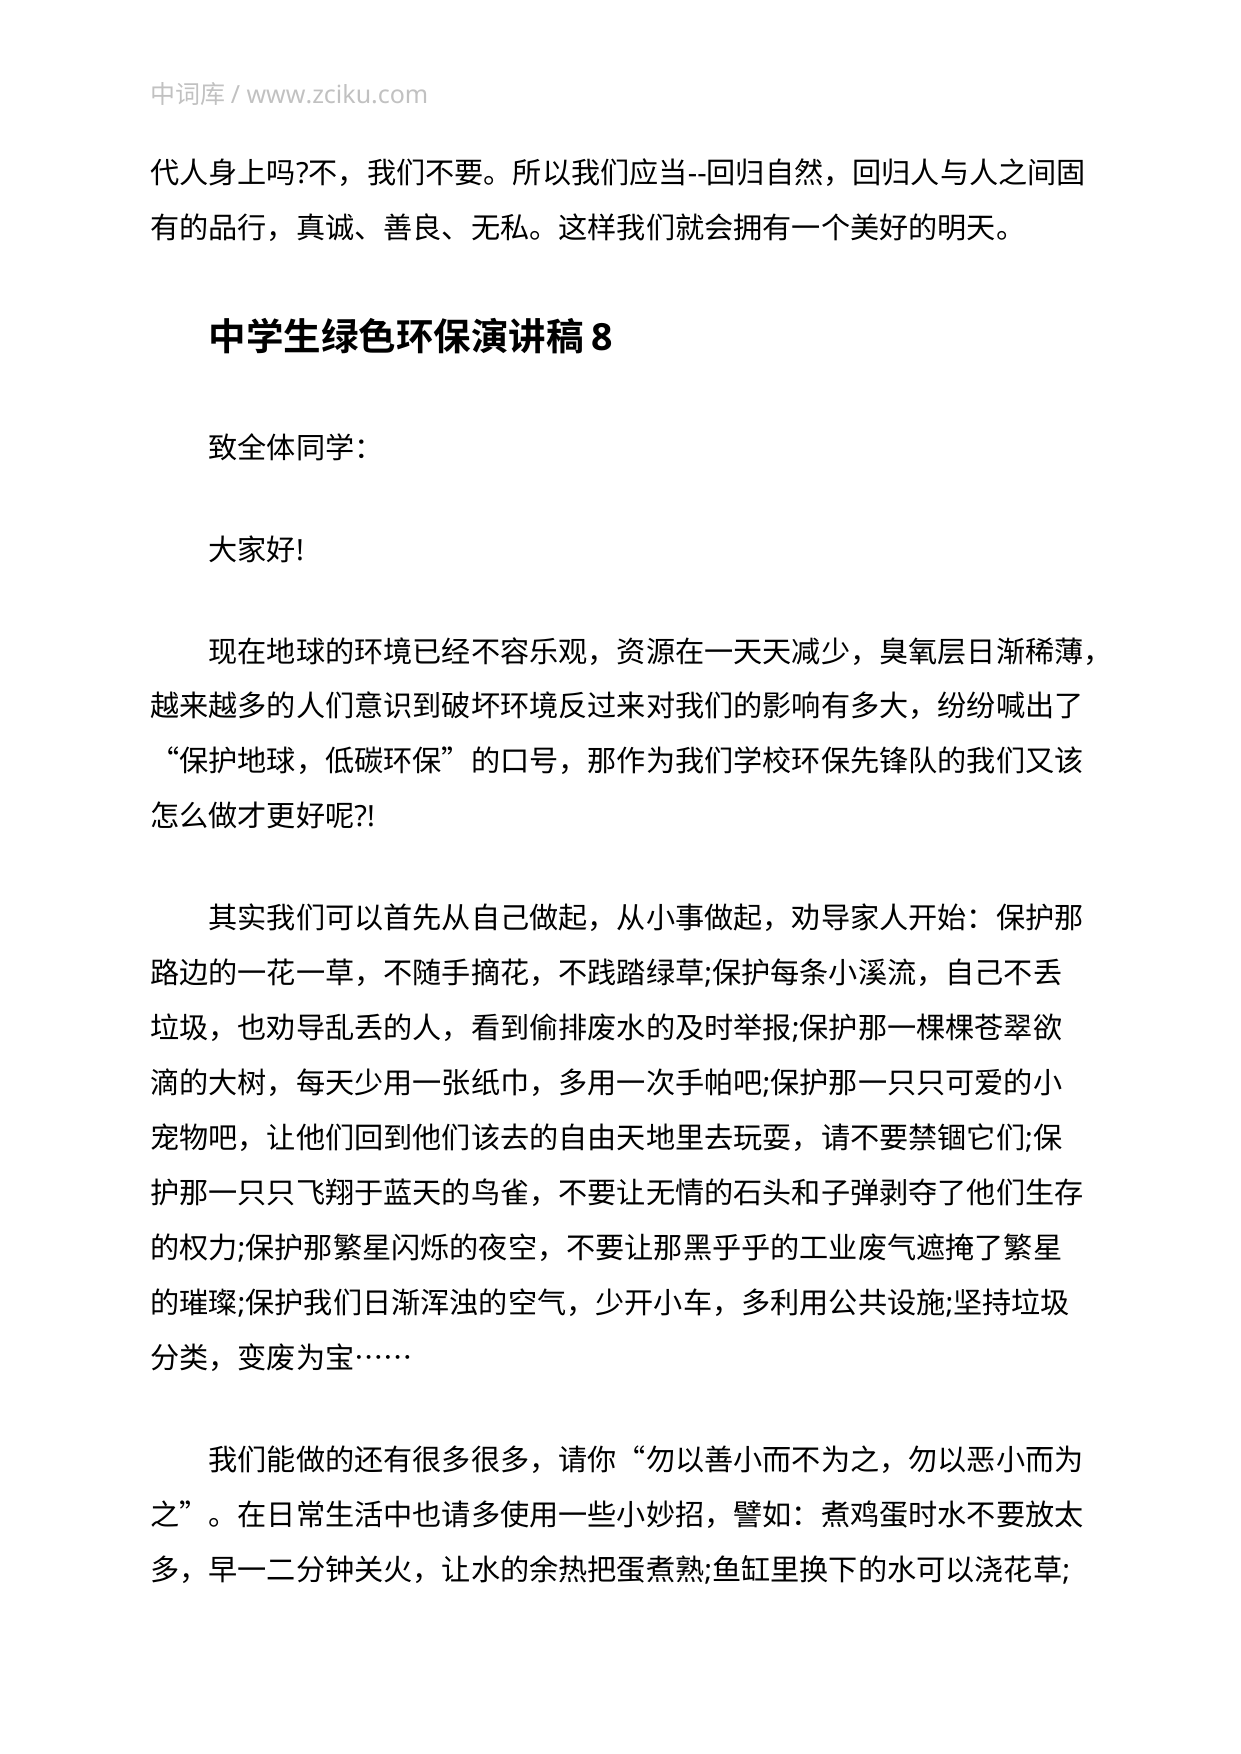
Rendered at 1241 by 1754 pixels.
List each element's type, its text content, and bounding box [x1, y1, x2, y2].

text 致全体同学： [150, 424, 1090, 467]
text 中学生绿色环保演讲稿8 [150, 307, 1090, 361]
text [150, 1436, 1090, 1588]
text 大家好! [150, 526, 1090, 568]
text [150, 150, 1090, 247]
text 其实我们可以首先从自己做起，从小事做起，劝导家人开始：保护那路边的一花一草，不随手摘花，不践踏绿草;保护每条小溪流，自己不丢垃圾，也劝导乱丢的人，看到偷排废水的及时举报;保护那一棵棵苍翠欲滴的大树，每天少用一张纸巾，多用一次手帕吧;保护那一只只可爱的小宠物吧，让他们回到他们该去的自由天地里去玩耍，请不要禁锢它们;保护那一只只飞翔于蓝天的鸟雀，不要让无情的石头和子弹剥夺了他们生存的权力;保护那繁星闪烁的夜空，不要让那黑乎乎的工业废气遮掩了繁星的璀璨;保护我们日渐浑浊的空气，少开小车，多利用公共设施;坚持垃圾分类，变废为宝…… [150, 895, 1090, 1377]
text 现在地球的环境已经不容乐观，资源在一天天减少，臭氧层日渐稀薄，越来越多的人们意识到破坏环境反过来对我们的影响有多大，纷纷喊出了“保护地球，低碳环保”的口号，那作为我们学校环保先锋队的我们又该怎么做才更好呢?! [150, 628, 1090, 835]
